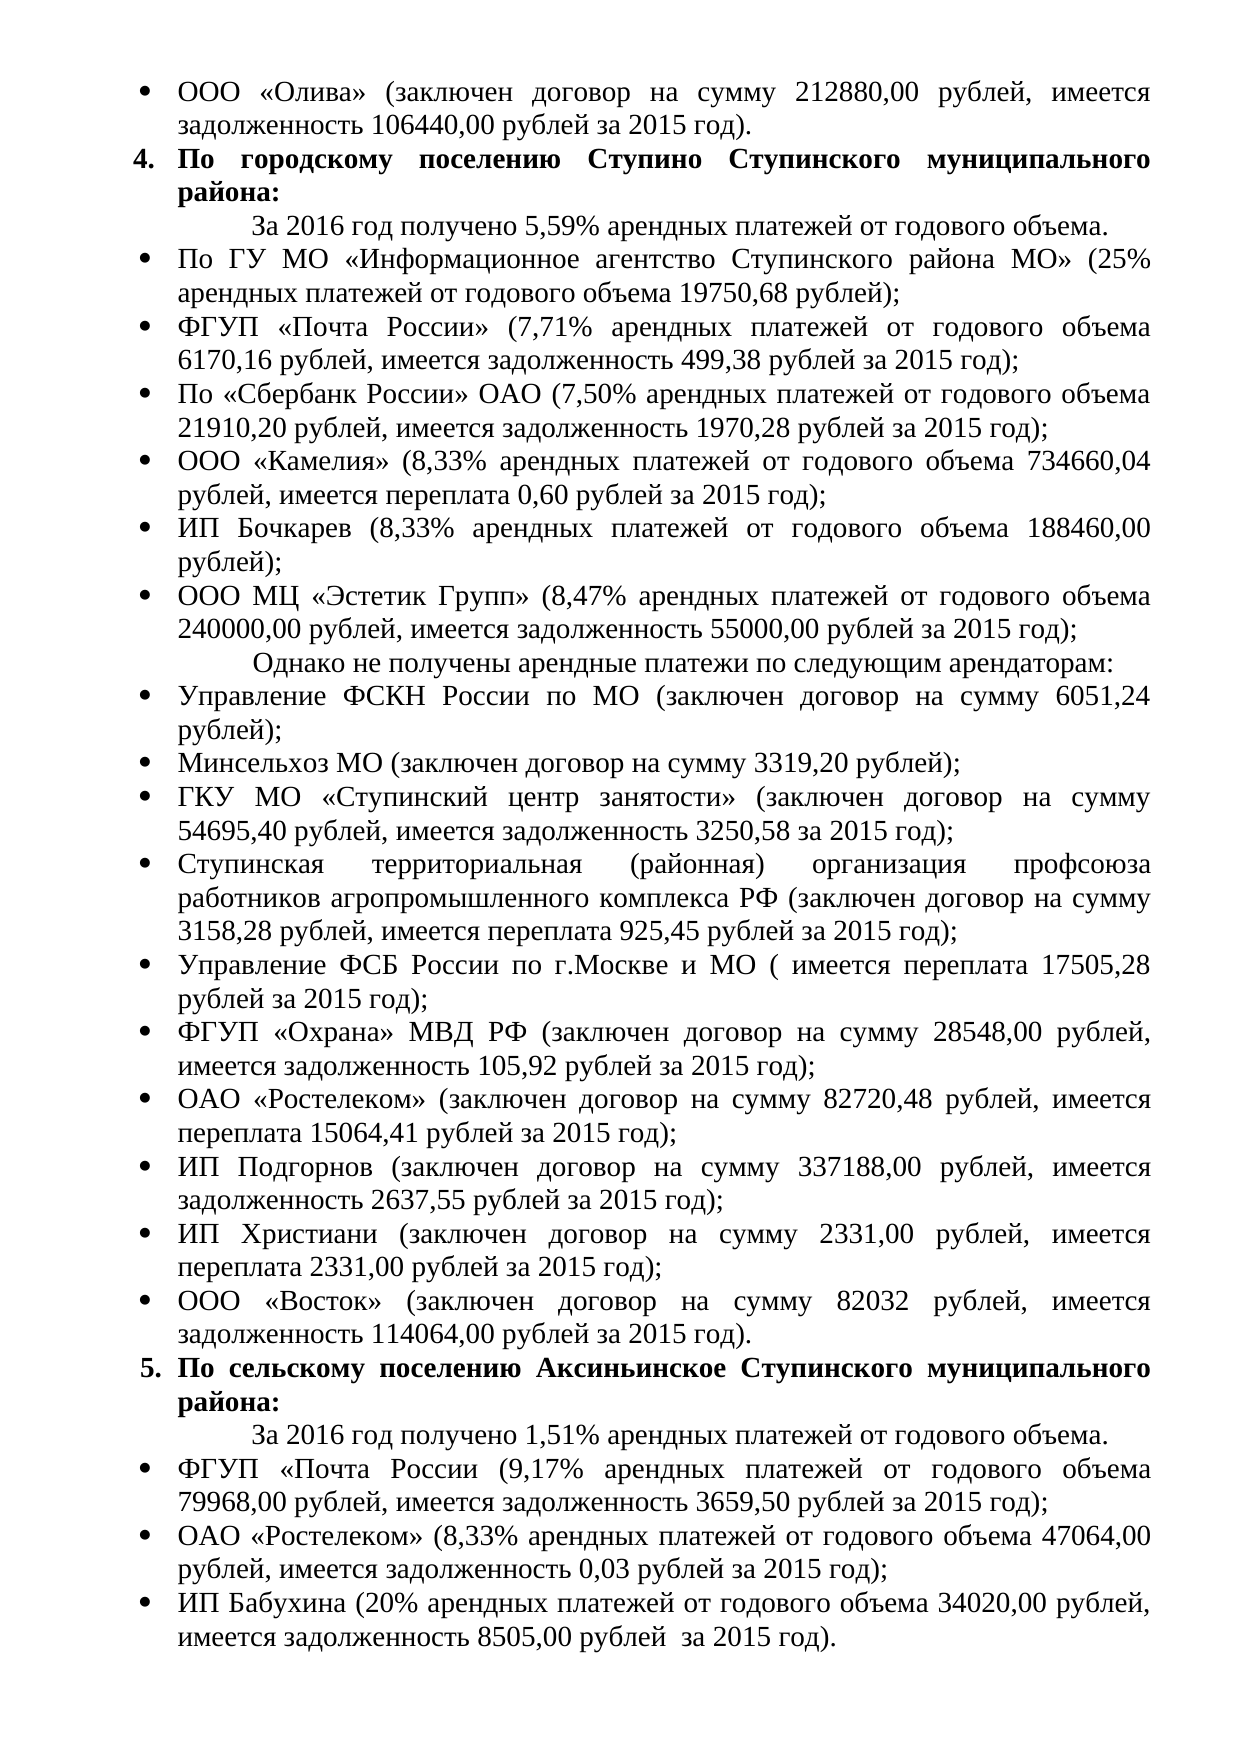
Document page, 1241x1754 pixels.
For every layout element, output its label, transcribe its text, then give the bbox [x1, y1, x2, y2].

list По городскому поселению Ступино Ступинского муниципального района: [133, 141, 1152, 208]
list ФГУП «Почта России» (7,71% арендных платежей от годового объема 6170,16 рублей, имеется задолженность 499,38 рублей за 2015 год); [140, 309, 1152, 376]
list ООО «Восток» (заключен договор на сумму 82032 рублей, имеется задолженность 114064,00 рублей за 2015 год). [140, 1283, 1152, 1350]
list Минсельхоз МО (заключен договор на сумму 3319,20 рублей); [140, 746, 1152, 779]
list Ступинская территориальная (районная) организация профсоюза работников агропромышленного комплекса РФ (заключен договор на сумму 3158,28 рублей, имеется переплата 925,45 рублей за 2015 год); [140, 846, 1152, 947]
list ФГУП «Почта России (9,17% арендных платежей от годового объема 79968,00 рублей, имеется задолженность 3659,50 рублей за 2015 год); [140, 1451, 1152, 1518]
list ИП Бочкарев (8,33% арендных платежей от годового объема 188460,00 рублей); [140, 510, 1152, 578]
list По ГУ МО «Информационное агентство Ступинского района МО» (25% арендных платежей от годового объема 19750,68 рублей); [140, 242, 1152, 309]
list ФГУП «Охрана» МВД РФ (заключен договор на сумму 28548,00 рублей, имеется задолженность 105,92 рублей за 2015 год); [140, 1014, 1152, 1081]
list ОАО «Ростелеком» (заключен договор на сумму 82720,48 рублей, имеется переплата 15064,41 рублей за 2015 год); [140, 1081, 1152, 1149]
list Управление ФСКН России по МО (заключен договор на сумму 6051,24 рублей); [140, 678, 1152, 746]
list Однако не получены арендные платежи по следующим арендаторам: [252, 645, 1152, 678]
list По сельскому поселению Аксиньинское Ступинского муниципального района: [140, 1350, 1152, 1417]
list ИП Подгорнов (заключен договор на сумму 337188,00 рублей, имеется задолженность 2637,55 рублей за 2015 год); [140, 1149, 1152, 1216]
list ИП Бабухина (20% арендных платежей от годового объема 34020,00 рублей, имеется задолженность 8505,00 рублей за 2015 год). [140, 1585, 1152, 1652]
list ООО «Олива» (заключен договор на сумму 212880,00 рублей, имеется задолженность 106440,00 рублей за 2015 год). [140, 74, 1152, 141]
list За 2016 год получено 1,51% арендных платежей от годового объема. [177, 1417, 1152, 1451]
list ИП Христиани (заключен договор на сумму 2331,00 рублей, имеется переплата 2331,00 рублей за 2015 год); [140, 1216, 1152, 1283]
list За 2016 год получено 5,59% арендных платежей от годового объема. [177, 208, 1152, 242]
list По «Сбербанк России» ОАО (7,50% арендных платежей от годового объема 21910,20 рублей, имеется задолженность 1970,28 рублей за 2015 год); [140, 376, 1152, 443]
list ООО «Камелия» (8,33% арендных платежей от годового объема 734660,04 рублей, имеется переплата 0,60 рублей за 2015 год); [140, 443, 1152, 510]
list Управление ФСБ России по г.Москве и МО ( имеется переплата 17505,28 рублей за 2015 год); [140, 947, 1152, 1014]
list ОАО «Ростелеком» (8,33% арендных платежей от годового объема 47064,00 рублей, имеется задолженность 0,03 рублей за 2015 год); [140, 1518, 1152, 1585]
list ГКУ МО «Ступинский центр занятости» (заключен договор на сумму 54695,40 рублей, имеется задолженность 3250,58 за 2015 год); [140, 779, 1152, 846]
list ООО МЦ «Эстетик Групп» (8,47% арендных платежей от годового объема 240000,00 рублей, имеется задолженность 55000,00 рублей за 2015 год); [140, 578, 1152, 645]
